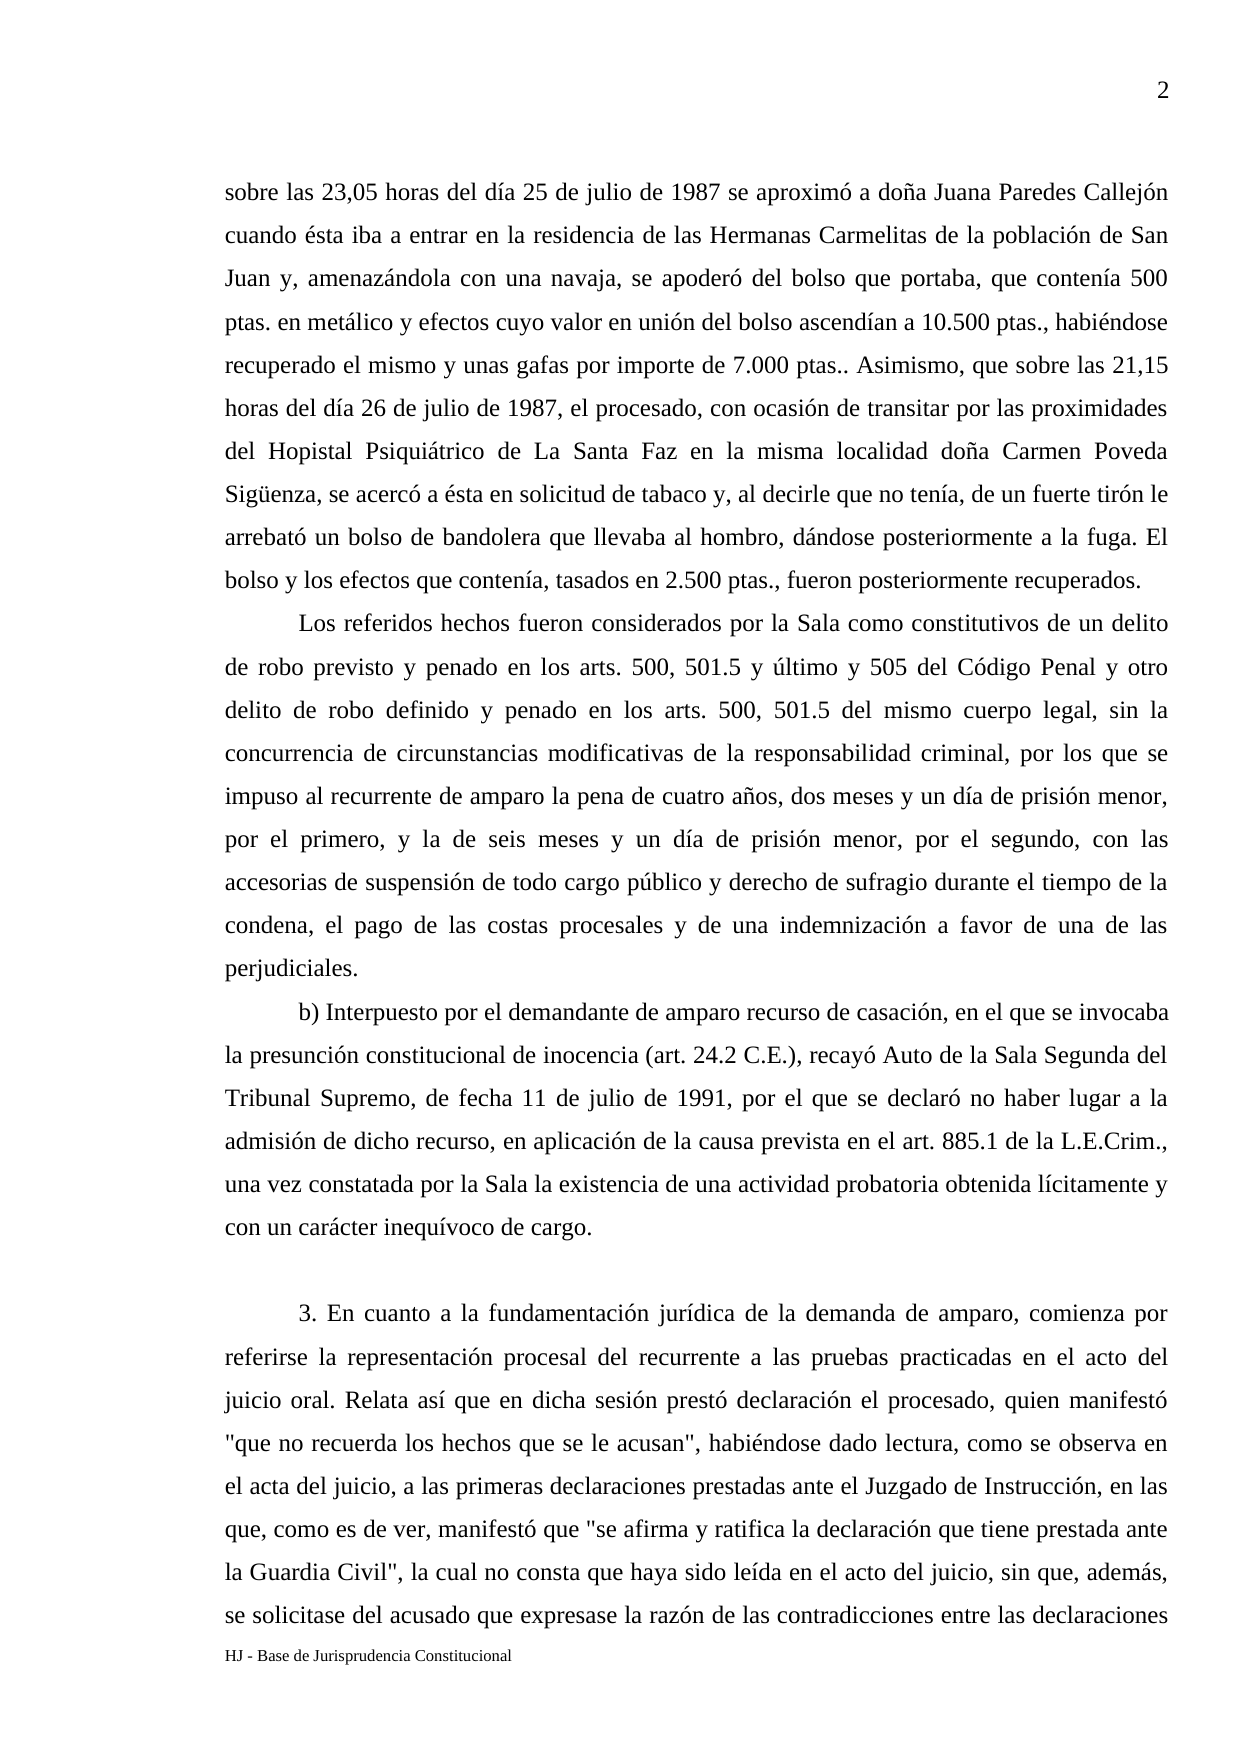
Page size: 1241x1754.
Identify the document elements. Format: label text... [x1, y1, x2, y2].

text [224, 1298, 1169, 1629]
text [224, 177, 1169, 594]
text Los referidos hechos fueron considerados por la Sala como constitutivos de un delito de robo previsto y penado en los arts. 500, 501.5 y último y 505 del Código Penal y otro delito de robo definido y penado en los arts. 500, 501.5 del mismo cuerpo legal, sin la concurrencia de circunstancias modificativas de la responsabilidad criminal, por los que se impuso al recurrente de amparo la pena de cuatro años, dos meses y un día de prisión menor, por el primero, y la de seis meses y un día de prisión menor, por el segundo, con las accesorias de suspensión de todo cargo público y derecho de sufragio durante el tiempo de la condena, el pago de las costas procesales y de una indemnización a favor de una de las perjudiciales. [224, 608, 1169, 982]
text b) Interpuesto por el demandante de amparo recurso de casación, en el que se invocaba la presunción constitucional de inocencia (art. 24.2 C.E.), recayó Auto de la Sala Segunda del Tribunal Supremo, de fecha 11 de julio de 1991, por el que se declaró no haber lugar a la admisión de dicho recurso, en aplicación de la causa prevista en el art. 885.1 de la L.E.Crim., una vez constatada por la Sala la existencia de una actividad probatoria obtenida lícitamente y con un carácter inequívoco de cargo. [224, 997, 1169, 1241]
